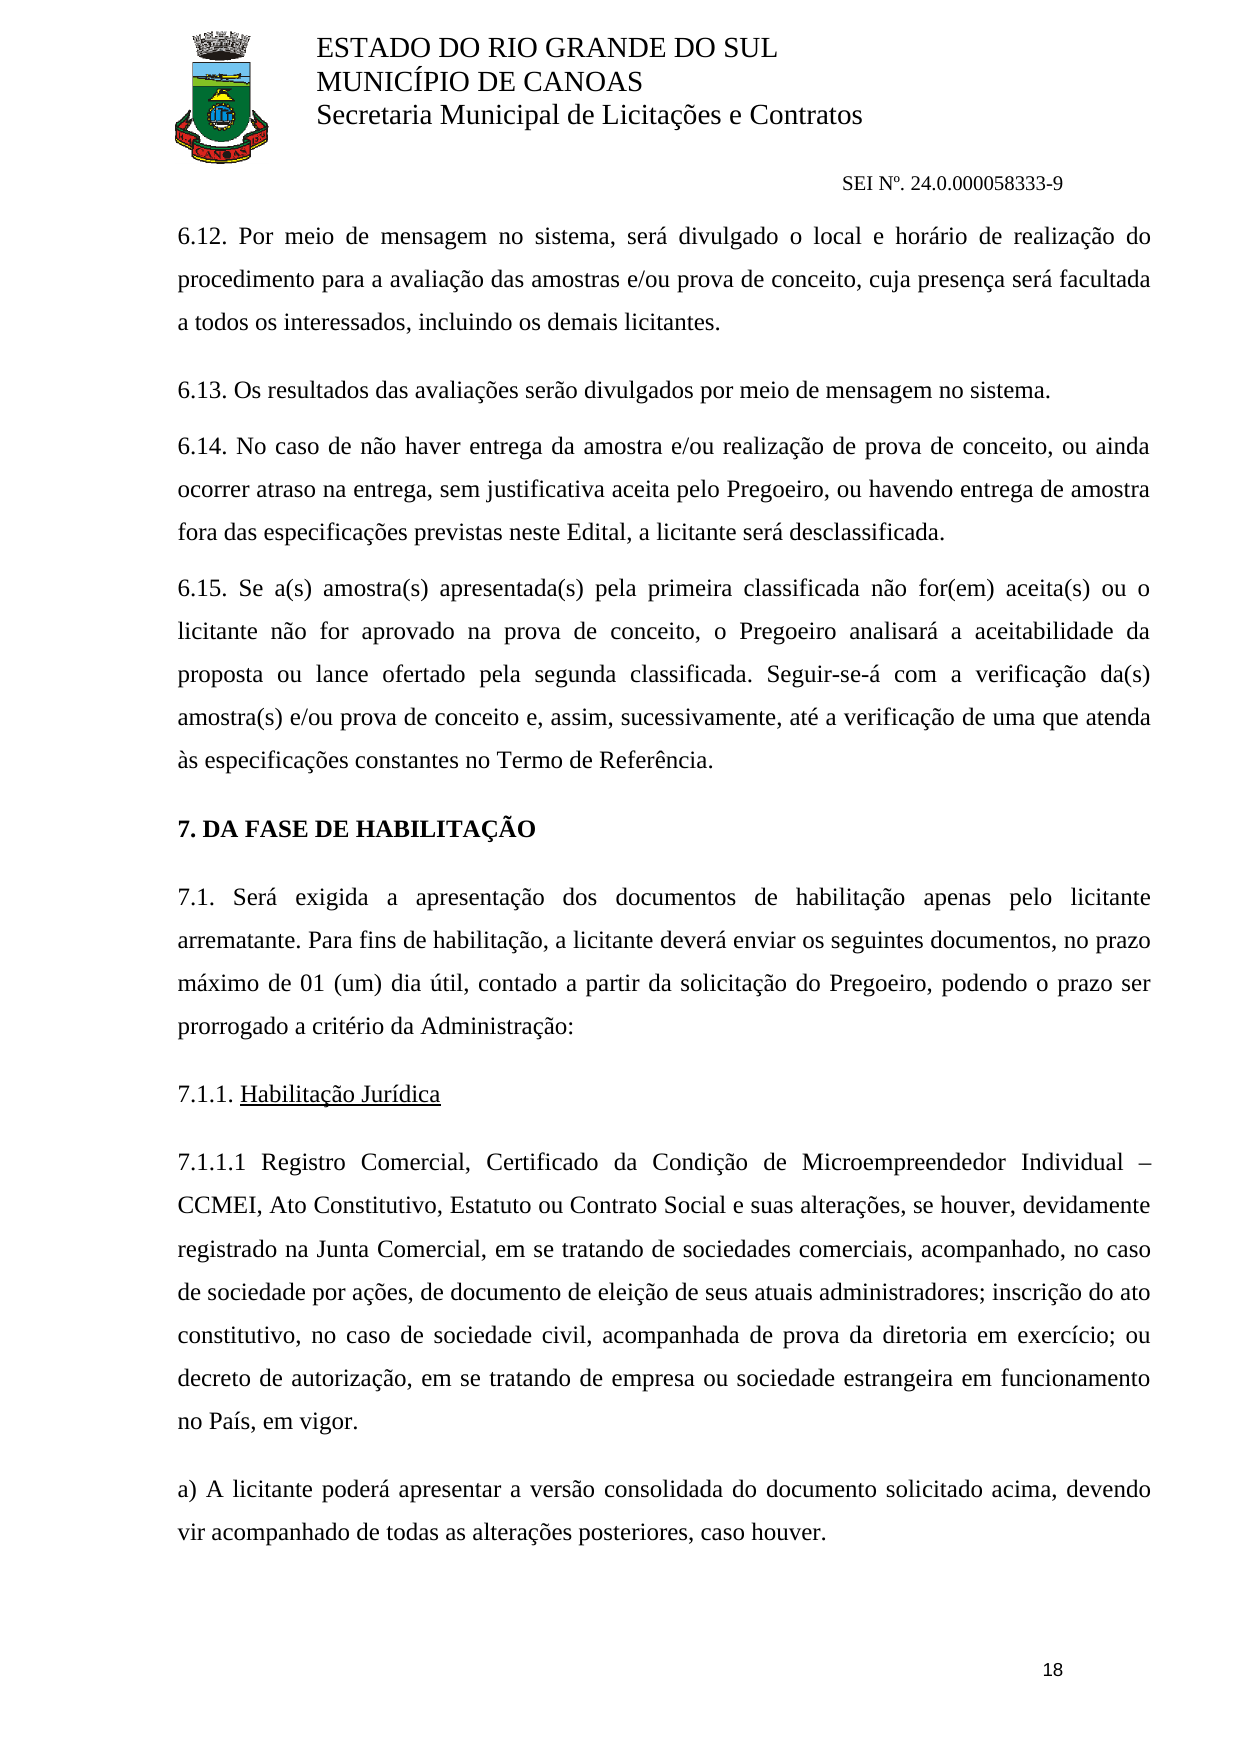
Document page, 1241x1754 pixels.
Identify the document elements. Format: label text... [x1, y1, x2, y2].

picture [175, 31, 269, 164]
text 7.1. Será exigida a apresentação dos documentos de habilitação apenas pelo licitante arrematante. Para fins de habilitação, a licitante deverá enviar os seguintes documentos, no prazo máximo de 01 (um) dia útil, contado a partir da solicitação do Pregoeiro, podendo o prazo ser prorrogado a critério da Administração: [177, 882, 1152, 1040]
text 6.12. Por meio de mensagem no sistema, será divulgado o local e horário de realização do procedimento para a avaliação das amostras e/ou prova de conceito, cuja presença será facultada a todos os interessados, incluindo os demais licitantes. [177, 221, 1152, 336]
text 7. DA FASE DE HABILITAÇÃO [177, 814, 1152, 842]
text 7.1.1. Habilitação Jurídica [177, 1079, 1152, 1108]
text 7.1.1.1 Registro Comercial, Certificado da Condição de Microempreendedor Individual – CCMEI, Ato Constitutivo, Estatuto ou Contrato Social e suas alterações, se houver, devidamente registrado na Junta Comercial, em se tratando de sociedades comerciais, acompanhado, no caso de sociedade por ações, de documento de eleição de seus atuais administradores; inscrição do ato constitutivo, no caso de sociedade civil, acompanhada de prova da diretoria em exercício; ou decreto de autorização, em se tratando de empresa ou sociedade estrangeira em funcionamento no País, em vigor. [177, 1147, 1152, 1435]
text 6.13. Os resultados das avaliações serão divulgados por meio de mensagem no sistema. [177, 376, 1152, 404]
text 6.14. No caso de não haver entrega da amostra e/ou realização de prova de conceito, ou ainda ocorrer atraso na entrega, sem justificativa aceita pelo Pregoeiro, ou havendo entrega de amostra fora das especificações previstas neste Edital, a licitante será desclassificada. [177, 431, 1152, 546]
text 6.15. Se a(s) amostra(s) apresentada(s) pela primeira classificada não for(em) aceita(s) ou o licitante não for aprovado na prova de conceito, o Pregoeiro analisará a aceitabilidade da proposta ou lance ofertado pela segunda classificada. Seguir-se-á com a verificação da(s) amostra(s) e/ou prova de conceito e, assim, sucessivamente, até a verificação de uma que atenda às especificações constantes no Termo de Referência. [177, 573, 1152, 774]
text a) A licitante poderá apresentar a versão consolidada do documento solicitado acima, devendo vir acompanhado de todas as alterações posteriores, caso houver. [177, 1474, 1152, 1546]
